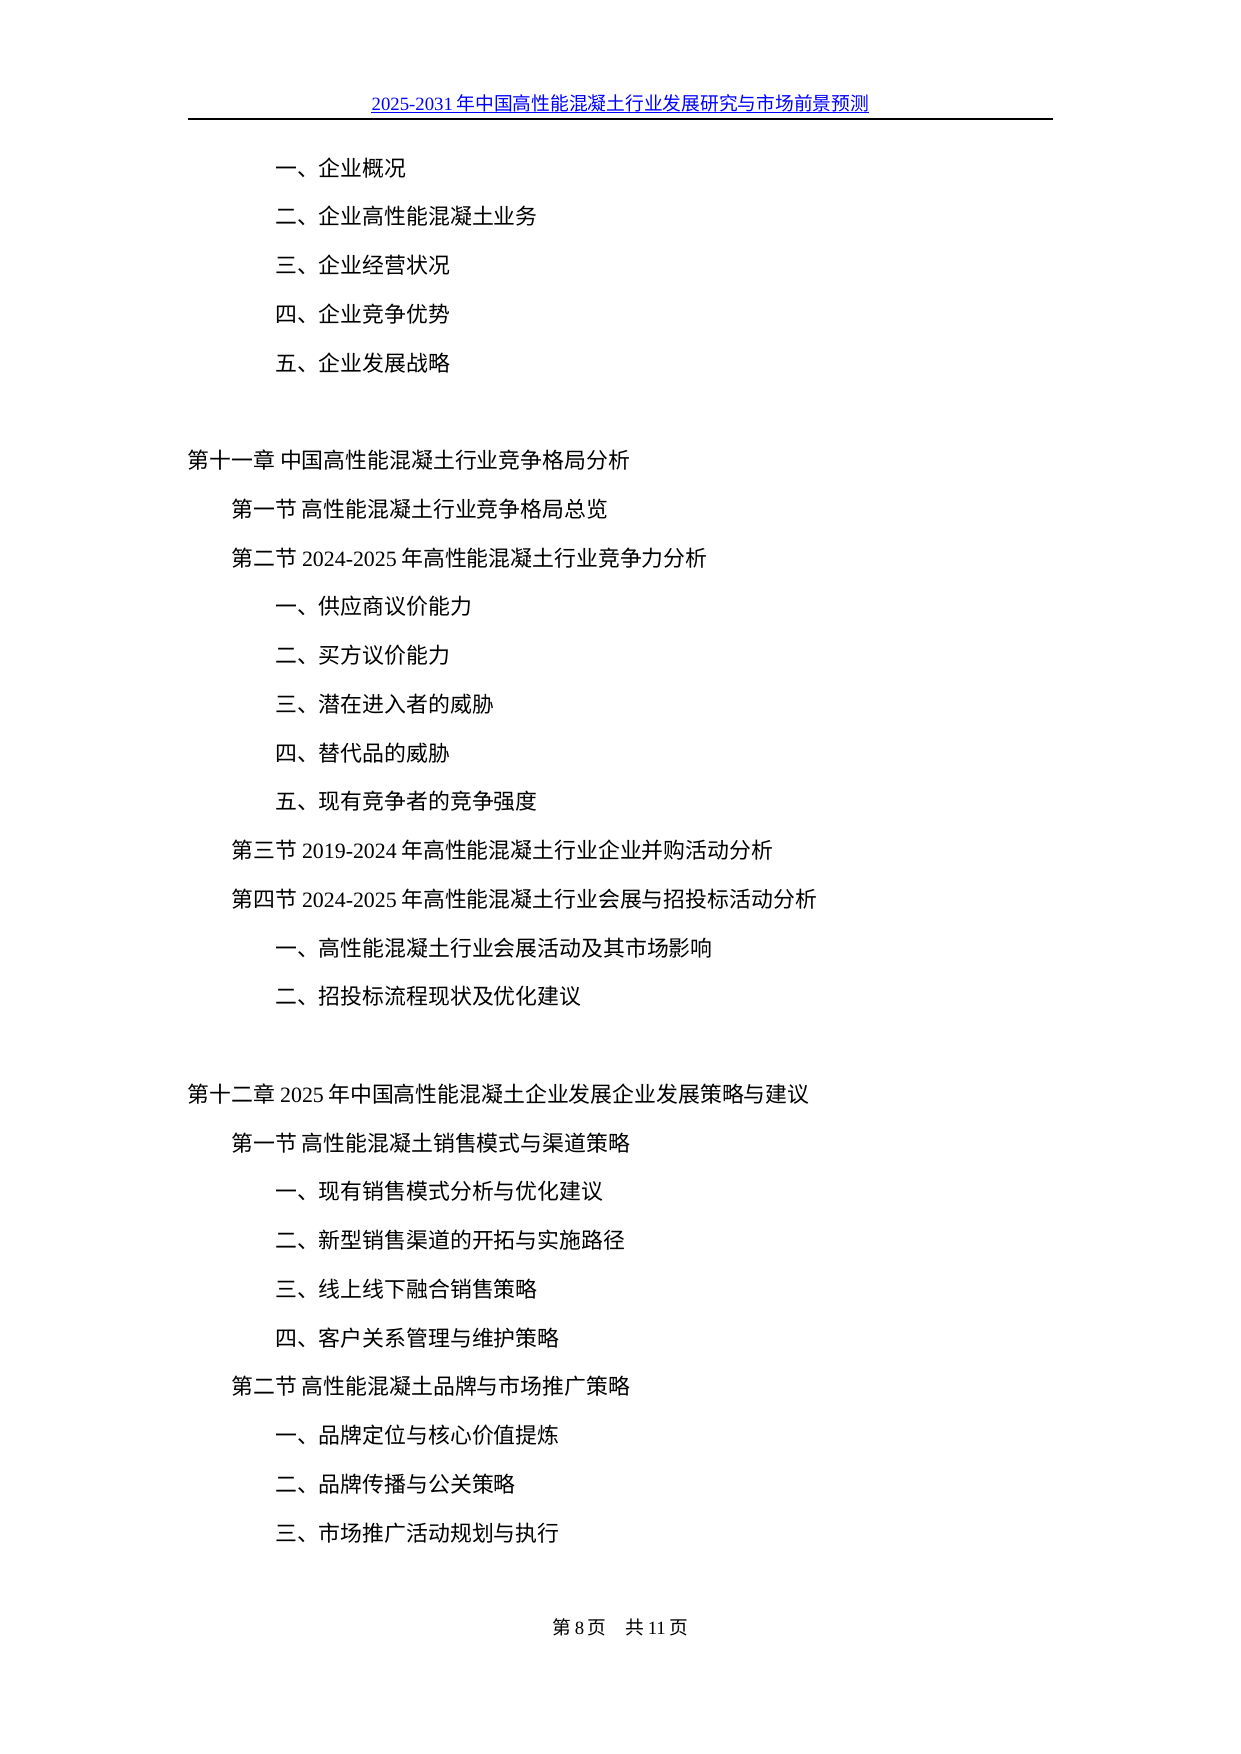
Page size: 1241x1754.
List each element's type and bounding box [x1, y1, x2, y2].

text [187, 150, 1053, 1548]
